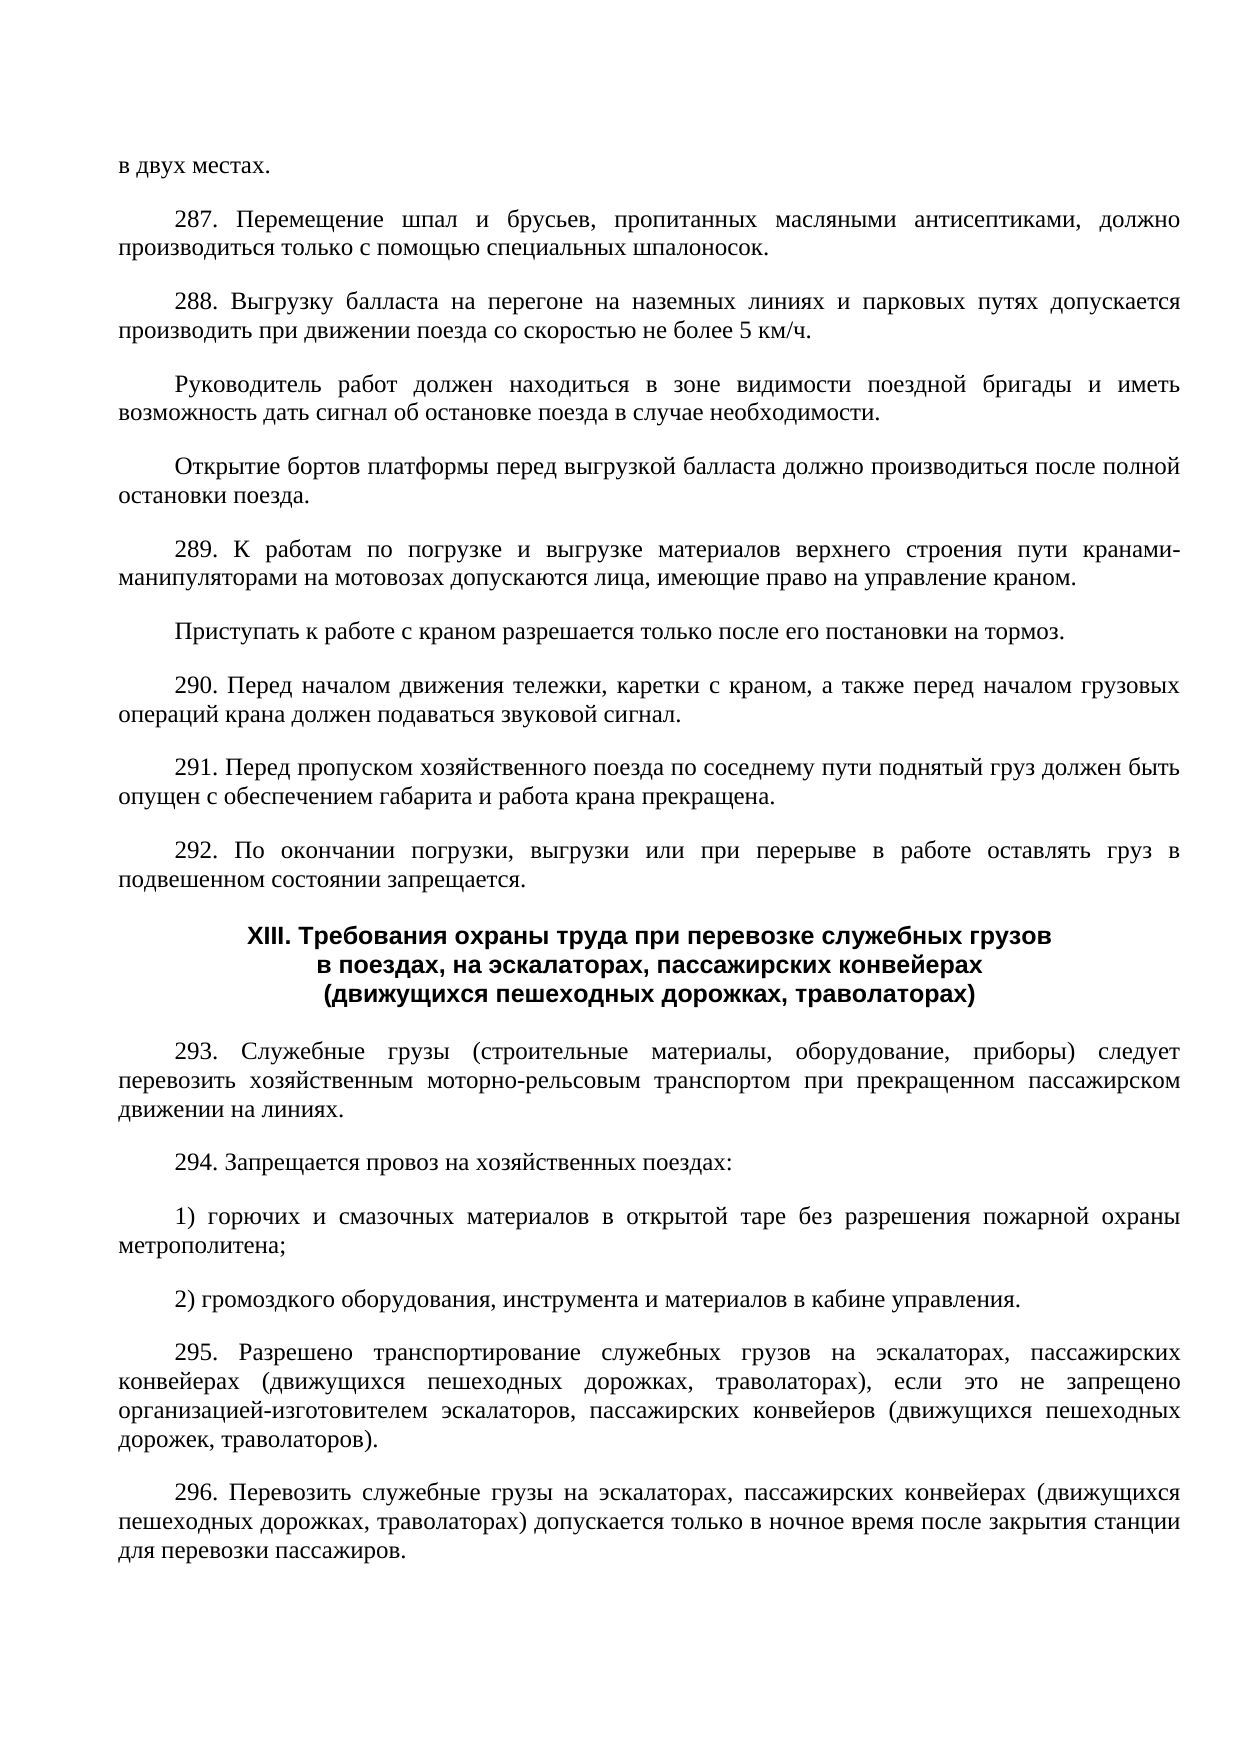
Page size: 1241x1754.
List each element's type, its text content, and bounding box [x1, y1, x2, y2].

title (движущихся пешеходных дорожках, траволаторах) [118, 979, 1181, 1007]
text 292. По окончании погрузки, выгрузки или при перерыве в работе оставлять груз в подвешенном состоянии запрещается. [118, 835, 1181, 892]
text 1) горючих и смазочных материалов в открытой таре без разрешения пожарной охраны метрополитена; [118, 1201, 1181, 1259]
text 296. Перевозить служебные грузы на эскалаторах, пассажирских конвейерах (движущихся пешеходных дорожках, траволаторах) допускается только в ночное время после закрытия станции для перевозки пассажиров. [118, 1477, 1181, 1564]
text Открытие бортов платформы перед выгрузкой балласта должно производиться после полной остановки поезда. [118, 451, 1181, 509]
text 293. Служебные грузы (строительные материалы, оборудование, приборы) следует перевозить хозяйственным моторно-рельсовым транспортом при прекращенном пассажирском движении на линиях. [118, 1036, 1181, 1122]
text 289. К работам по погрузке и выгрузке материалов верхнего строения пути кранами-манипуляторами на мотовозах допускаются лица, имеющие право на управление краном. [118, 534, 1181, 591]
text 288. Выгрузку балласта на перегоне на наземных линиях и парковых путях допускается производить при движении поезда со скоростью не более 5 км/ч. [118, 286, 1181, 344]
title XIII. Требования охраны труда при перевозке служебных грузов [118, 921, 1181, 950]
text 294. Запрещается провоз на хозяйственных поездах: [118, 1147, 1181, 1176]
text 290. Перед началом движения тележки, каретки с краном, а также перед началом грузовых операций крана должен подаваться звуковой сигнал. [118, 670, 1181, 727]
text 291. Перед пропуском хозяйственного поезда по соседнему пути поднятый груз должен быть опущен с обеспечением габарита и работа крана прекращена. [118, 752, 1181, 810]
title в поездах, на эскалаторах, пассажирских конвейерах [118, 950, 1181, 979]
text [118, 150, 1181, 179]
text 2) громоздкого оборудования, инструмента и материалов в кабине управления. [118, 1284, 1181, 1312]
text 295. Разрешено транспортирование служебных грузов на эскалаторах, пассажирских конвейерах (движущихся пешеходных дорожках, траволаторах), если это не запрещено организацией-изготовителем эскалаторов, пассажирских конвейеров (движущихся пешеходных дорожек, траволаторов). [118, 1337, 1181, 1452]
text Руководитель работ должен находиться в зоне видимости поездной бригады и иметь возможность дать сигнал об остановке поезда в случае необходимости. [118, 369, 1181, 426]
text 287. Перемещение шпал и брусьев, пропитанных масляными антисептиками, должно производиться только с помощью специальных шпалоносок. [118, 204, 1181, 261]
text Приступать к работе с краном разрешается только после его постановки на тормоз. [118, 616, 1181, 645]
